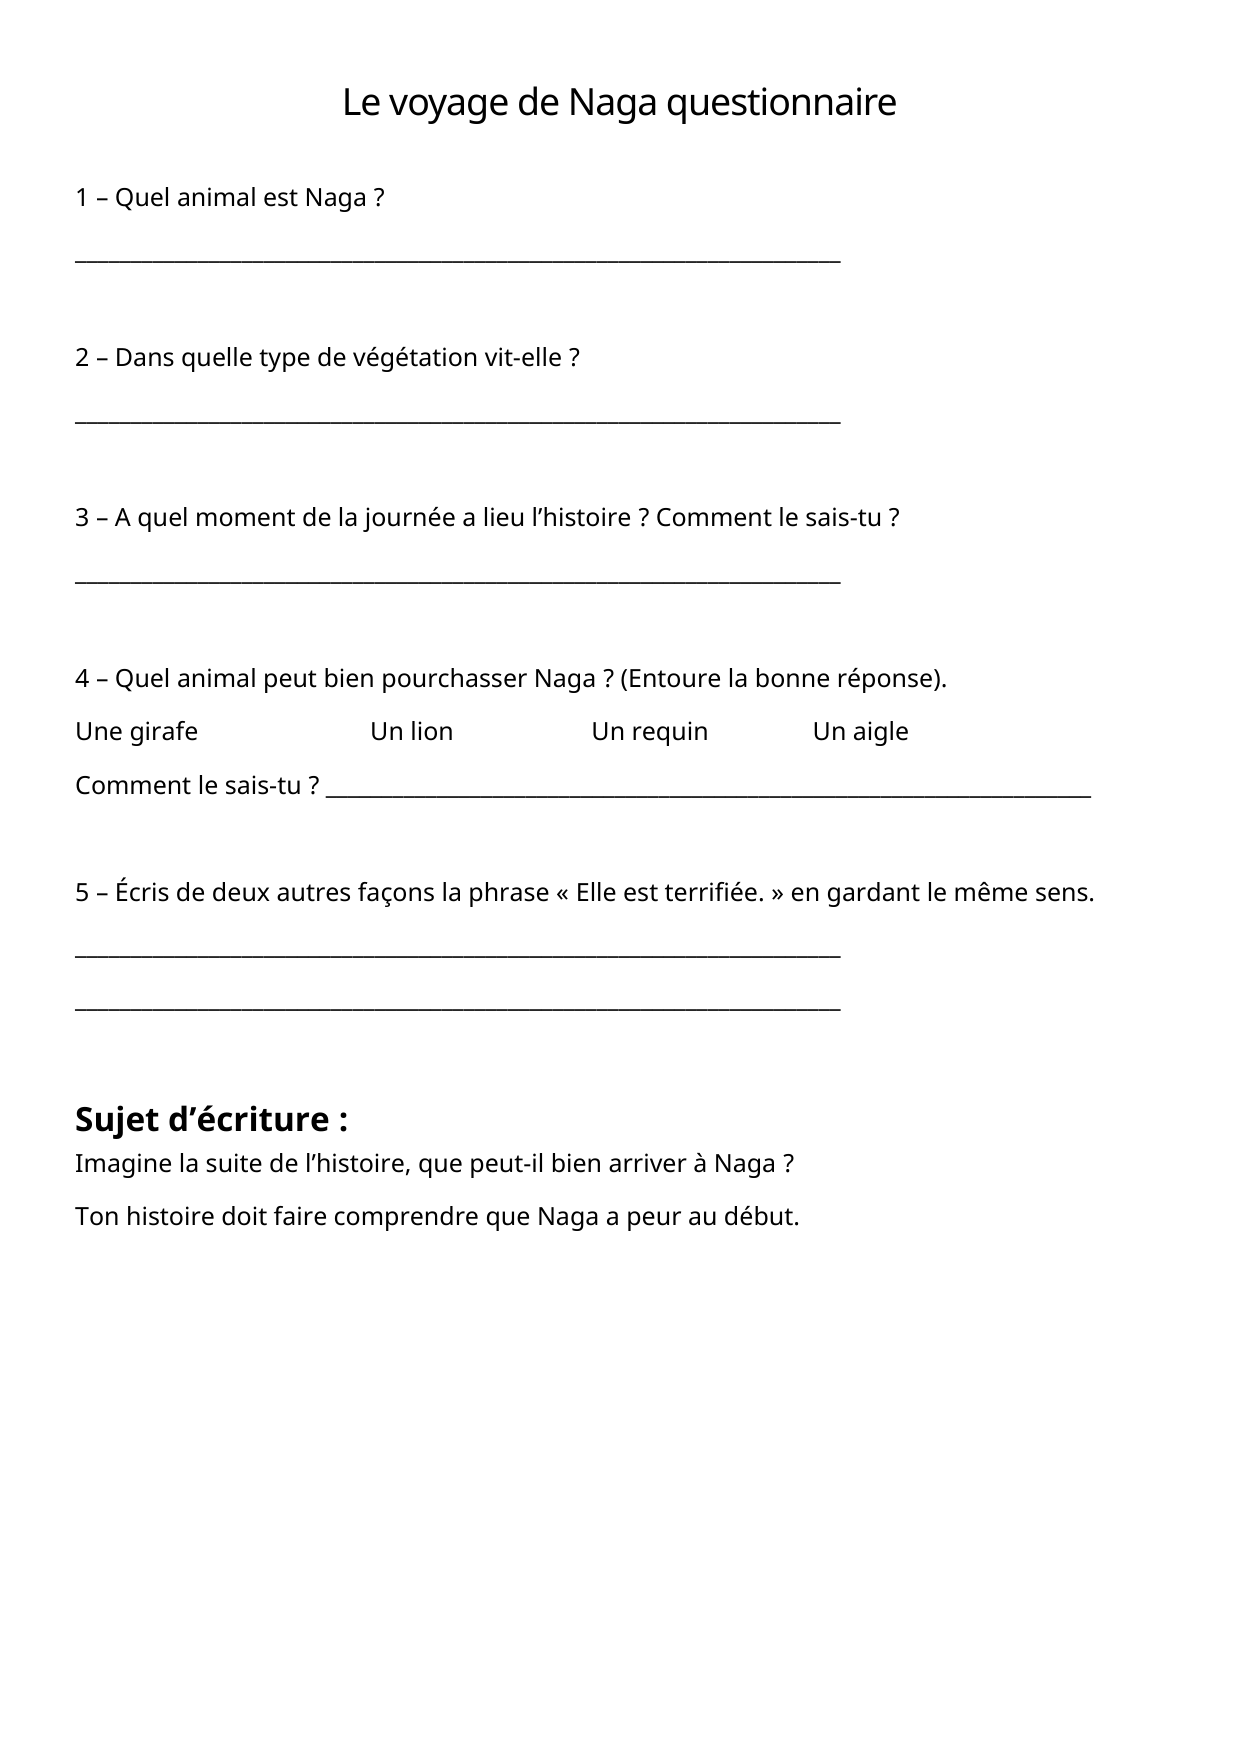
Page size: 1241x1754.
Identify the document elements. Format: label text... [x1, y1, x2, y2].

text _____________________________________________________________________ [75, 553, 1165, 588]
text _____________________________________________________________________ [75, 233, 1165, 267]
title Le voyage de Naga questionnaire [75, 75, 1165, 126]
text 3 – A quel moment de la journée a lieu l’histoire ? Comment le sais-tu ? [75, 500, 1165, 534]
text Imagine la suite de l’histoire, que peut-il bien arriver à Naga ? [75, 1145, 1165, 1179]
text Ton histoire doit faire comprendre que Naga a peur au début. [75, 1199, 1165, 1233]
text Comment le sais-tu ? _____________________________________________________________________ [75, 767, 1165, 801]
text _____________________________________________________________________ [75, 981, 1165, 1015]
text 5 – Écris de deux autres façons la phrase « Elle est terrifiée. » en gardant le même sens. [75, 874, 1165, 908]
subtitle Sujet d’écriture : [75, 1096, 1165, 1142]
text 4 – Quel animal peut bien pourchasser Naga ? (Entoure la bonne réponse). [75, 660, 1165, 694]
text 2 – Dans quelle type de végétation vit-elle ? [75, 340, 1165, 374]
text _____________________________________________________________________ [75, 393, 1165, 427]
text Une girafe Un lion Un requin Un aigle [75, 714, 1165, 748]
text 1 – Quel animal est Naga ? [75, 179, 1165, 213]
text _____________________________________________________________________ [75, 928, 1165, 962]
